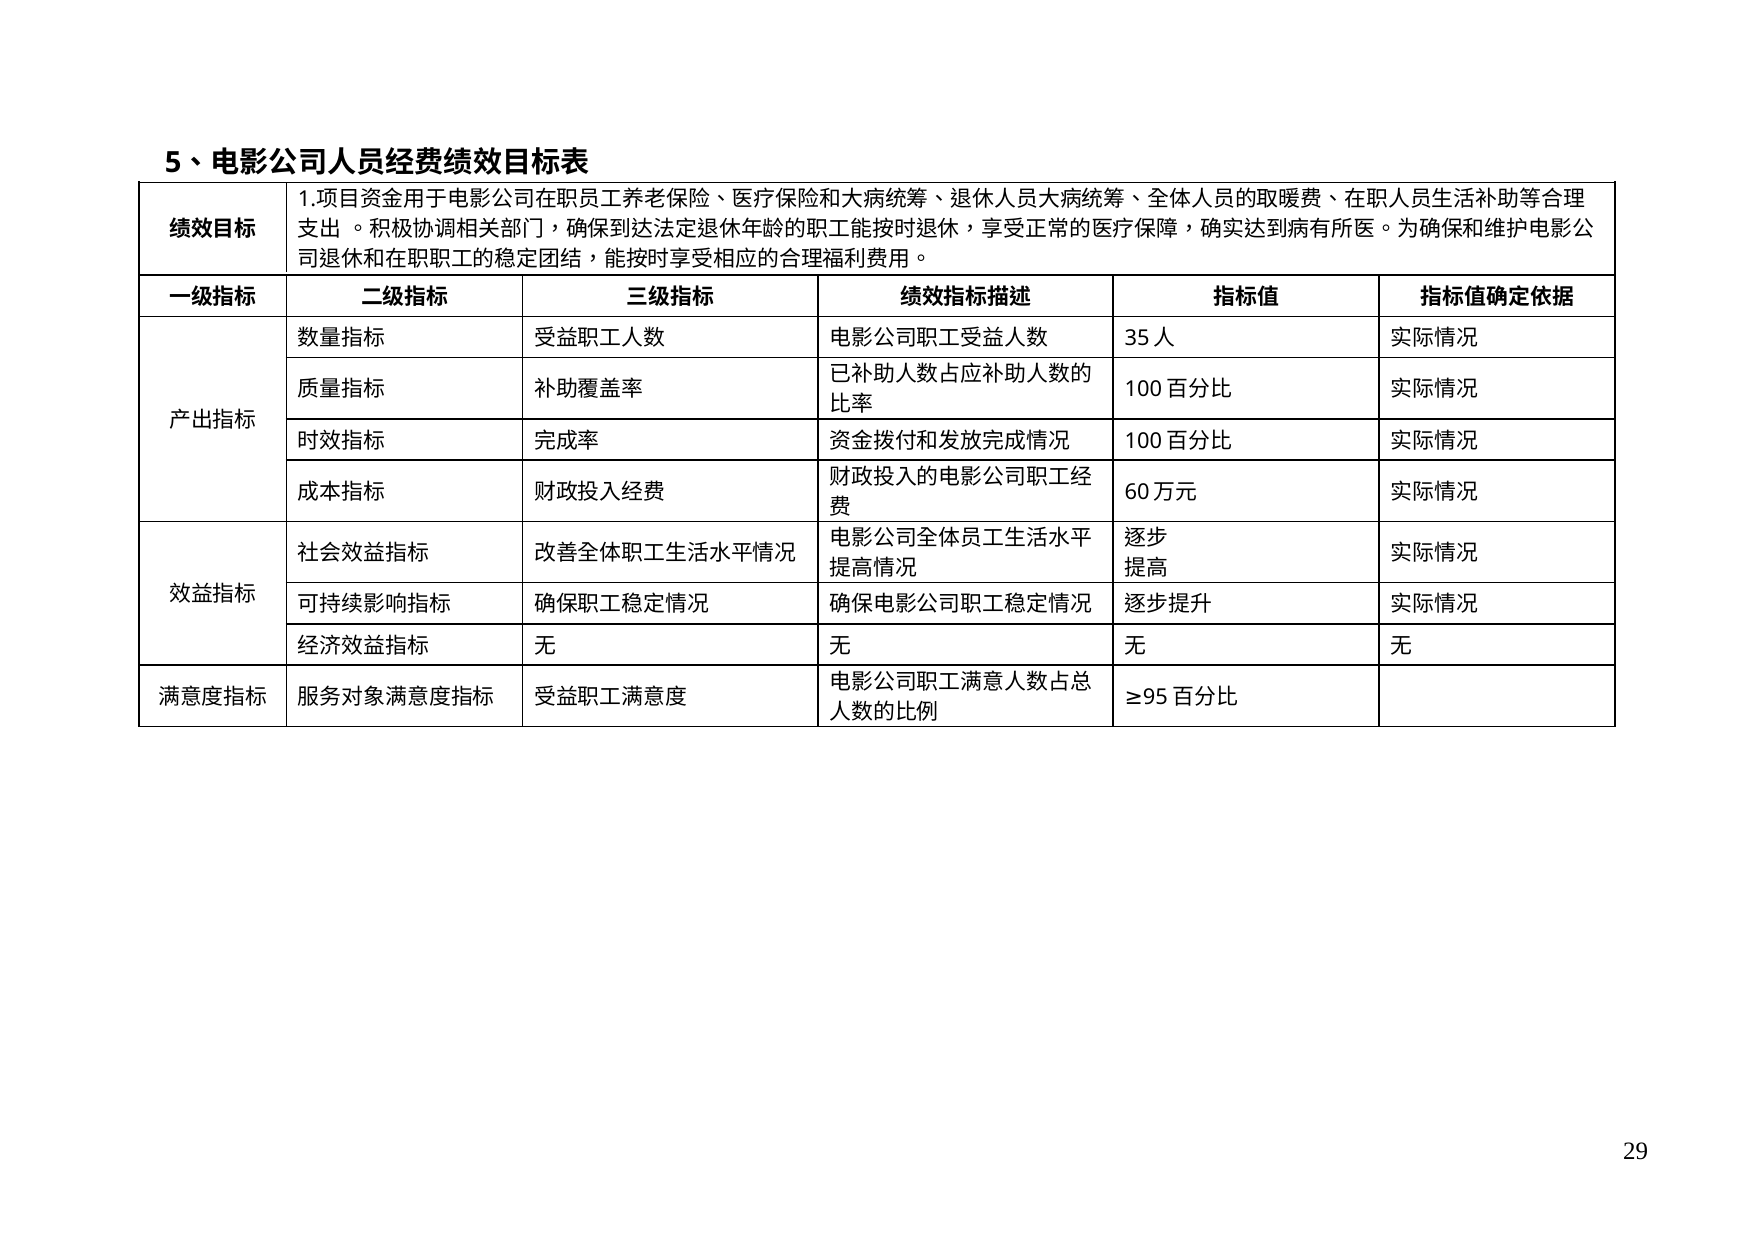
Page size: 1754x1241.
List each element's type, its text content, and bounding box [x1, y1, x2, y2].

table_cell 财政投入的电影公司职工经费 [819, 461, 1112, 521]
table_cell 质量指标 [287, 358, 522, 418]
table_cell ≥95百分比 [1114, 666, 1378, 726]
table_header 一级指标 [140, 276, 286, 316]
table_cell 实际情况 [1380, 583, 1614, 623]
table_cell [1380, 666, 1614, 726]
table_cell 服务对象满意度指标 [287, 666, 522, 726]
table_cell 确保电影公司职工稳定情况 [819, 583, 1112, 623]
table_header 指标值 [1114, 276, 1378, 316]
table_cell 无 [523, 625, 817, 664]
table_cell 效益指标 [140, 522, 286, 664]
table_header 三级指标 [523, 276, 817, 316]
table_header 指标值确定依据 [1380, 276, 1614, 316]
table_cell 经济效益指标 [287, 625, 522, 664]
table_cell 35人 [1114, 317, 1378, 357]
table_cell 100百分比 [1114, 420, 1378, 459]
table_cell 实际情况 [1380, 461, 1614, 521]
table_cell 实际情况 [1380, 522, 1614, 582]
table_cell 无 [1114, 625, 1378, 664]
table_cell 财政投入经费 [523, 461, 817, 521]
table_cell 成本指标 [287, 461, 522, 521]
table_cell 实际情况 [1380, 358, 1614, 418]
table_cell 逐步 提高 [1114, 522, 1378, 582]
table_cell 资金拨付和发放完成情况 [819, 420, 1112, 459]
table_cell 数量指标 [287, 317, 522, 357]
table_cell 实际情况 [1380, 420, 1614, 459]
table_cell 100百分比 [1114, 358, 1378, 418]
table_cell 60万元 [1114, 461, 1378, 521]
table_cell 实际情况 [1380, 317, 1614, 357]
table_cell 可持续影响指标 [287, 583, 522, 623]
table_cell 时效指标 [287, 420, 522, 459]
table_header 1.项目资金用于电影公司在职员工养老保险、医疗保险和大病统筹、退休人员大病统筹、全体人员的取暖费、在职人员生活补助等合理支出 。积极协调相关部门，确保到达法定退休年龄的职工能按时退休，享受正常的医疗保障，确实达到病有所医。为确保和维护电影公司退休和在职职工的稳定团结，能按时享受相应的合理福利费用。 [287, 183, 1614, 272]
table_cell 满意度指标 [140, 666, 286, 726]
table_header 绩效指标描述 [819, 276, 1112, 316]
table_cell 确保职工稳定情况 [523, 583, 817, 623]
table_cell 完成率 [523, 420, 817, 459]
text 5、电影公司人员经费绩效目标表 [106, 142, 1648, 181]
table_cell 受益职工人数 [523, 317, 817, 357]
table_cell 无 [819, 625, 1112, 664]
table_cell 已补助人数占应补助人数的比率 [819, 358, 1112, 418]
table_cell 社会效益指标 [287, 522, 522, 582]
table_cell 补助覆盖率 [523, 358, 817, 418]
table_cell 电影公司职工满意人数占总人数的比例 [819, 666, 1112, 726]
table_cell 受益职工满意度 [523, 666, 817, 726]
table_header 二级指标 [287, 276, 522, 316]
table_cell 改善全体职工生活水平情况 [523, 522, 817, 582]
table_cell 电影公司全体员工生活水平提高情况 [819, 522, 1112, 582]
table_cell 产出指标 [140, 317, 286, 521]
table_cell 电影公司职工受益人数 [819, 317, 1112, 357]
table_header 绩效目标 [140, 183, 286, 272]
table_cell 逐步提升 [1114, 583, 1378, 623]
table_cell 无 [1380, 625, 1614, 664]
